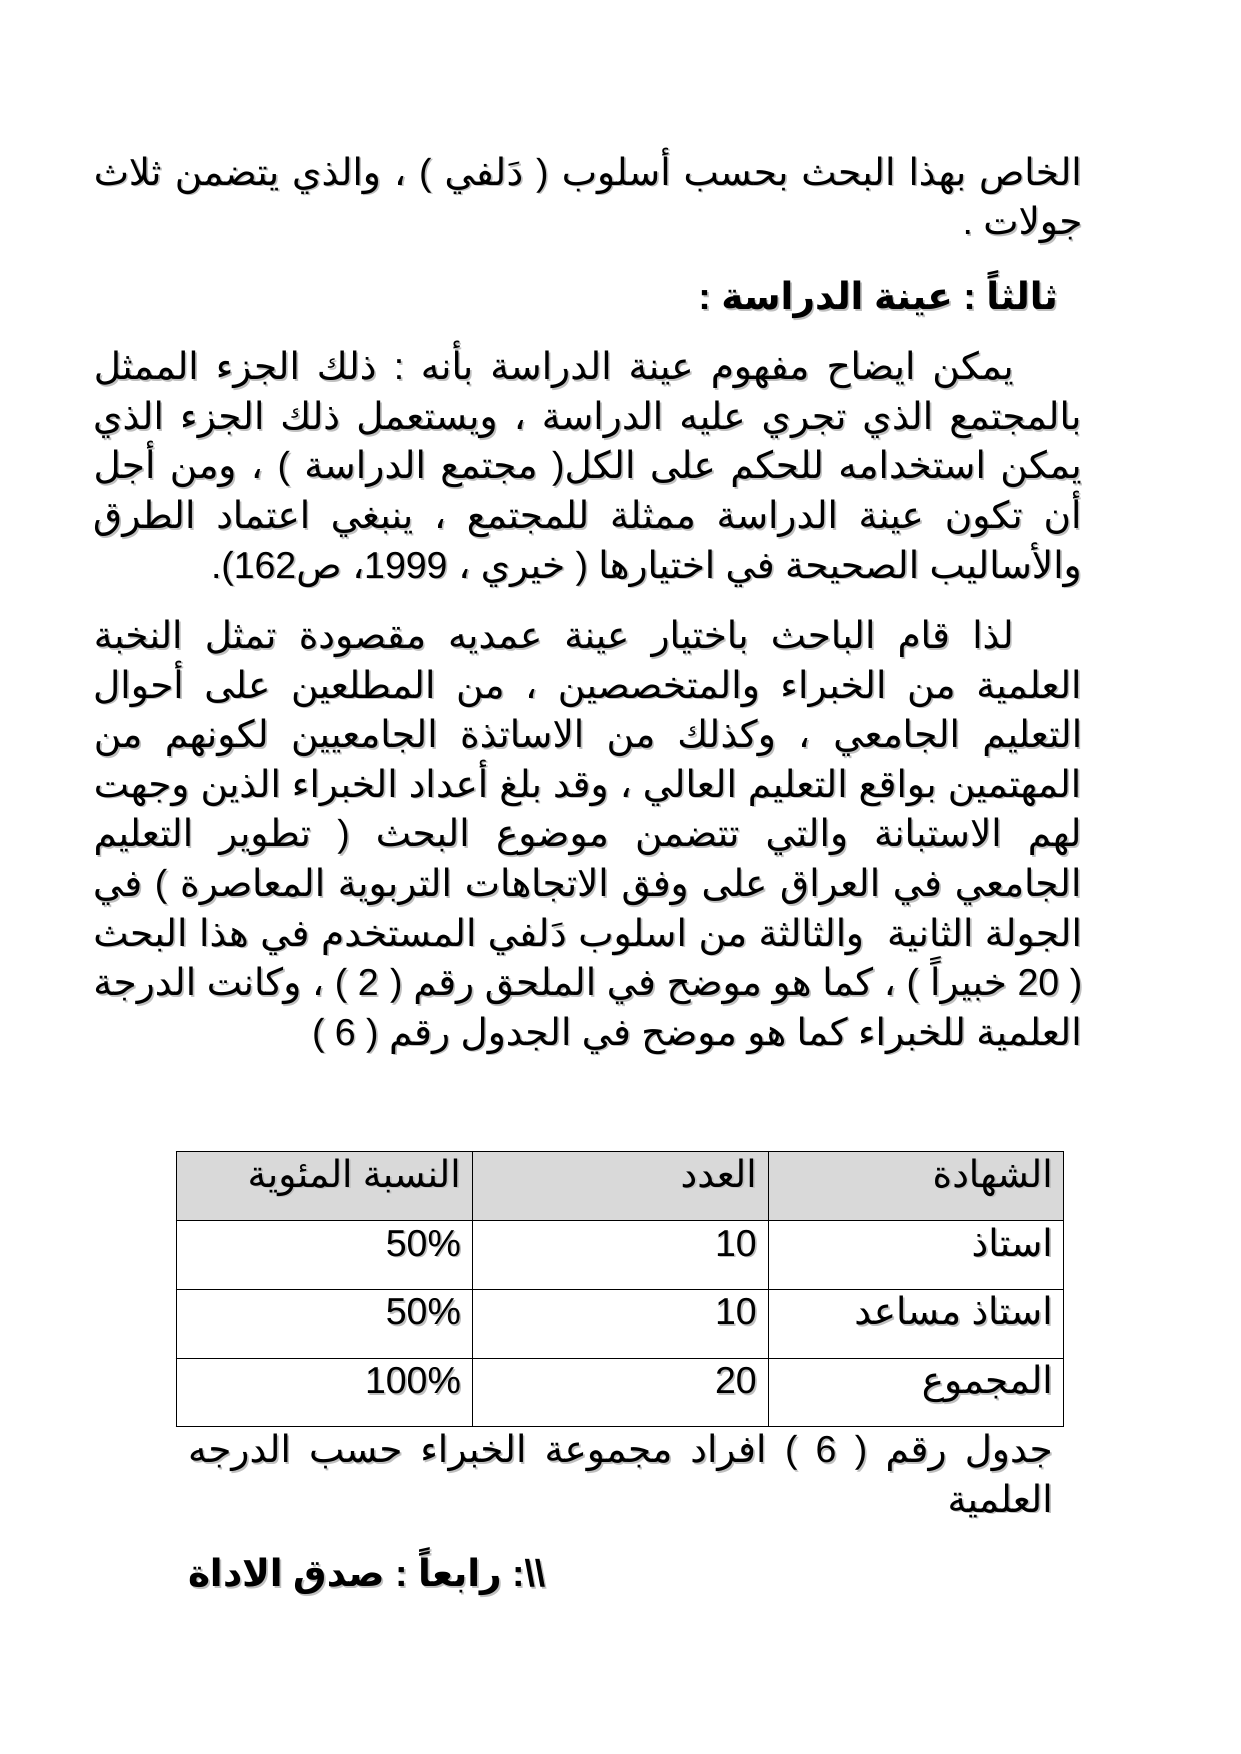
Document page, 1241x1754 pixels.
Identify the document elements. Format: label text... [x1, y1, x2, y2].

text جدول رقم ( 6 ) افراد مجموعة الخبراء حسب الدرجه العلمية [187, 1427, 1053, 1520]
table_cell 100% [177, 1359, 472, 1426]
text لذا قام الباحث باختيار عينة عمديه مقصودة تمثل النخبة العلمية من الخبراء والمتخصصين ، من المطلعين على أحوال التعليم الجامعي ، وكذلك من الاساتذة الجامعيين لكونهم من المهتمين بواقع التعليم العالي ، وقد بلغ أعداد الخبراء الذين وجهت لهم الاستبانة والتي تتضمن موضوع البحث ( تطوير التعليم الجامعي في العراق على وفق الاتجاهات التربوية المعاصرة ) في الجولة الثانية والثالثة من اسلوب دَلفي المستخدم في هذا البحث ( 20 خبيراً ) ، كما هو موضح في الملحق رقم ( 2 ) ، وكانت الدرجة العلمية للخبراء كما هو موضح في الجدول رقم ( 6 ) [93, 613, 1082, 1053]
table_header الشهادة [769, 1152, 1063, 1220]
table_header العدد [473, 1152, 768, 1220]
table_cell استاذ مساعد [769, 1290, 1063, 1357]
text ثالثاً : عينة الدراسة : [187, 274, 1058, 317]
table_cell استاذ [769, 1221, 1063, 1288]
text يمكن ايضاح مفهوم عينة الدراسة بأنه : ذلك الجزء الممثل بالمجتمع الذي تجري عليه الدراسة ، ويستعمل ذلك الجزء الذي يمكن استخدامه للحكم على الكل( مجتمع الدراسة ) ، ومن أجل أن تكون عينة الدراسة ممثلة للمجتمع ، ينبغي اعتماد الطرق والأساليب الصحيحة في اختيارها ( خيري ، 1999، ص162). [93, 344, 1082, 586]
table_cell 20 [473, 1359, 768, 1426]
table_cell 10 [473, 1221, 768, 1288]
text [93, 150, 1082, 243]
table_cell المجموع [769, 1359, 1063, 1426]
table_cell 50% [177, 1290, 472, 1357]
text رابعاً : صدق الاداة :\\ [187, 1551, 1053, 1594]
table_cell 50% [177, 1221, 472, 1288]
table_cell 10 [473, 1290, 768, 1357]
table_header النسبة المئوية [177, 1152, 472, 1220]
